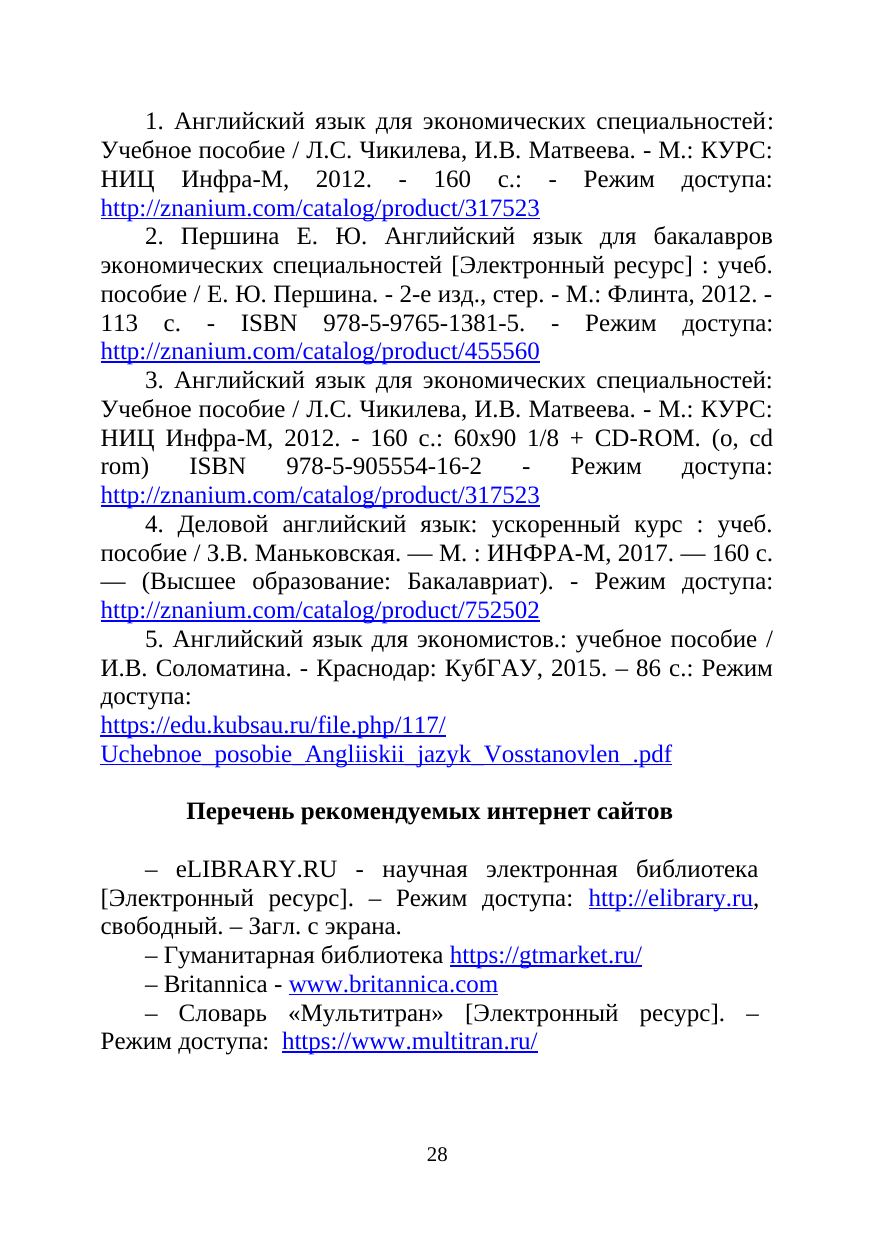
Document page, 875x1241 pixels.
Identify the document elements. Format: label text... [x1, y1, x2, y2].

text 2. Першина Е. Ю. Английский язык для бакалавров экономических специальностей [Электронный ресурс] : учеб. пособие / Е. Ю. Першина. - 2-е изд., стер. - М.: Флинта, 2012. - 113 с. - ISBN 978-5-9765-1381-5. - Режим доступа: http://znanium.com/catalog/product/455560 [100, 221, 774, 365]
text 3. Английский язык для экономических специальностей: Учебное пособие / Л.С. Чикилева, И.В. Матвеева. - М.: КУРС: НИЦ Инфра-М, 2012. - 160 с.: 60x90 1/8 + CD-ROM. (о, cd rom) ISBN 978-5-905554-16-2 - Режим доступа: http://znanium.com/catalog/product/317523 [100, 365, 774, 509]
text – eLIBRARY.RU - научная электронная библиотека [Электронный ресурс]. – Режим доступа: http://elibrary.ru, свободный. – Загл. с экрана. [100, 854, 759, 940]
text – Словарь «Мультитран» [Электронный ресурс]. – Режим доступа: https://www.multitran.ru/ [100, 998, 759, 1055]
text 1. Английский язык для экономических специальностей: Учебное пособие / Л.С. Чикилева, И.В. Матвеева. - М.: КУРС: НИЦ Инфра-М, 2012. - 160 с.: - Режим доступа: http://znanium.com/catalog/product/317523 [100, 106, 774, 221]
text – Гуманитарная библиотека https://gtmarket.ru/ [100, 940, 759, 969]
text 5. Английский язык для экономистов.: учебное пособие / И.В. Соломатина. - Краснодар: КубГАУ, 2015. – 86 с.: Режим доступа: [100, 624, 774, 710]
text https://edu.kubsau.ru/file.php/117/Uchebnoe_posobie_Angliiskii_jazyk_Vosstanovlen_.pdf [100, 710, 759, 768]
text – Britannica - www.britannica.com [100, 969, 759, 998]
text Перечень рекомендуемых интернет сайтов [100, 796, 759, 825]
text 4. Деловой английский язык: ускоренный курс : учеб. пособие / З.В. Маньковская. — М. : ИНФРА-М, 2017. — 160 с. — (Высшее образование: Бакалавриат). - Режим доступа: http://znanium.com/catalog/product/752502 [100, 509, 774, 624]
